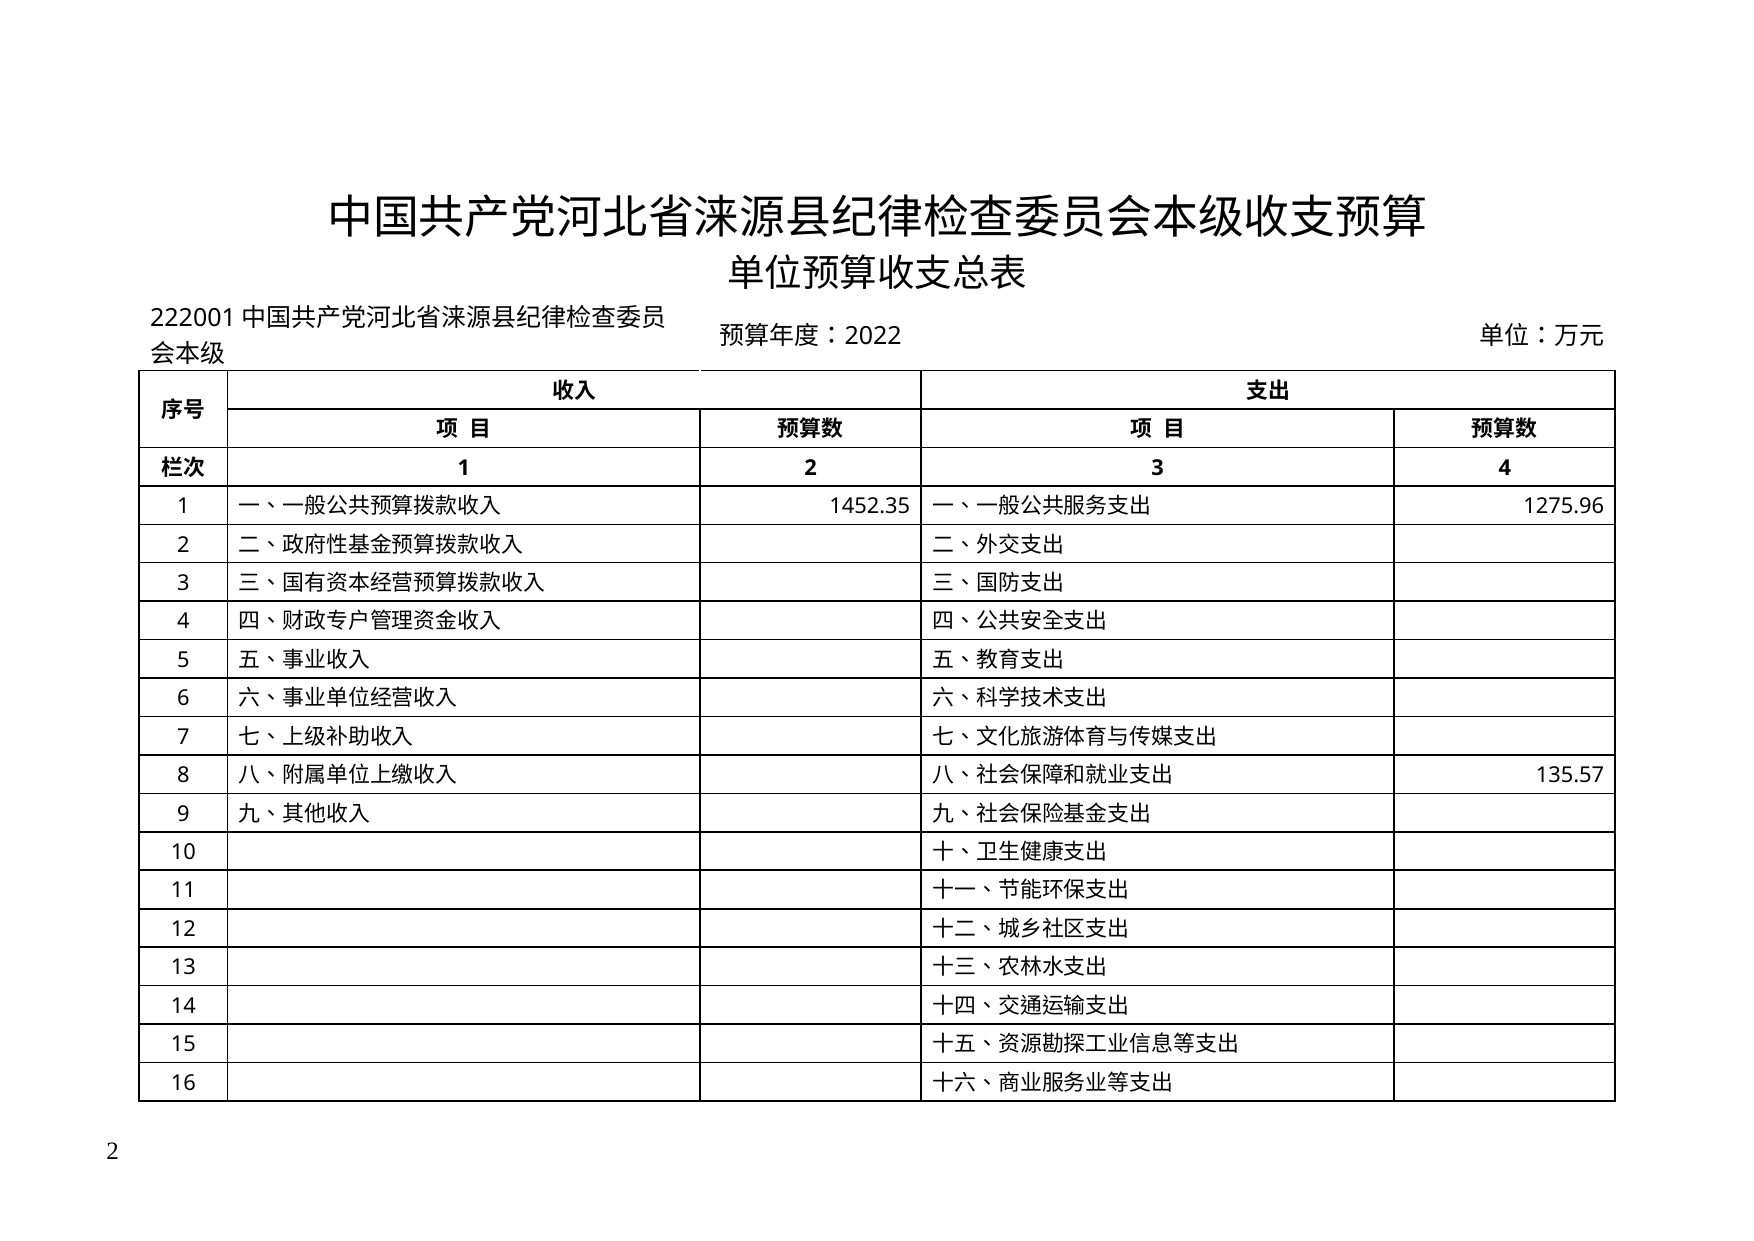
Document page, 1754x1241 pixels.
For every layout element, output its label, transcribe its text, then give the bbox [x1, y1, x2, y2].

table_cell 3 [922, 448, 1393, 485]
table_cell 4 [1395, 448, 1614, 485]
table_cell 15 [140, 1025, 227, 1062]
table_cell [1395, 525, 1614, 562]
table_cell 十一、节能环保支出 [922, 871, 1393, 908]
table_header 222001中国共产党河北省涞源县纪律检查委员会本级 [140, 300, 699, 370]
table_cell 9 [140, 794, 227, 831]
text 中国共产党河北省涞源县纪律检查委员会本级收支预算 [106, 184, 1648, 247]
table_cell 1452.35 [701, 487, 920, 523]
table_cell [701, 1063, 920, 1100]
table_header 单位：万元 [922, 300, 1614, 370]
table_cell [1395, 1025, 1614, 1062]
table_cell [701, 602, 920, 639]
table_cell 14 [140, 986, 227, 1023]
table_cell 收入 [228, 371, 920, 408]
table_cell 九、社会保险基金支出 [922, 794, 1393, 831]
table_cell 12 [140, 910, 227, 946]
table_cell [701, 640, 920, 677]
table_cell 135.57 [1395, 756, 1614, 792]
table_cell 预算数 [1395, 410, 1614, 447]
table_cell 1275.96 [1395, 487, 1614, 523]
table_cell [701, 563, 920, 600]
table_cell 3 [140, 563, 227, 600]
table_cell 五、教育支出 [922, 640, 1393, 677]
table_cell 序号 [140, 371, 227, 447]
table_cell 2 [140, 525, 227, 562]
table_cell 八、社会保障和就业支出 [922, 756, 1393, 792]
table_cell 10 [140, 833, 227, 869]
table_cell [1395, 1063, 1614, 1100]
table_cell 七、上级补助收入 [228, 717, 699, 754]
table_cell 8 [140, 756, 227, 792]
table_cell 预算数 [701, 410, 920, 447]
table_cell [701, 948, 920, 985]
table_cell 三、国防支出 [922, 563, 1393, 600]
table_cell [228, 986, 699, 1023]
table_cell [228, 948, 699, 985]
table_cell 16 [140, 1063, 227, 1100]
table_cell 四、公共安全支出 [922, 602, 1393, 639]
table_cell 4 [140, 602, 227, 639]
table_cell 栏次 [140, 448, 227, 485]
table_cell [1395, 640, 1614, 677]
table_cell [1395, 794, 1614, 831]
table_cell 四、财政专户管理资金收入 [228, 602, 699, 639]
table_cell 五、事业收入 [228, 640, 699, 677]
table_cell [228, 1063, 699, 1100]
table_cell 13 [140, 948, 227, 985]
table_cell 1 [140, 487, 227, 523]
table_cell [701, 756, 920, 792]
table_cell 十二、城乡社区支出 [922, 910, 1393, 946]
table_cell [701, 986, 920, 1023]
table_cell [1395, 910, 1614, 946]
table_cell [1395, 871, 1614, 908]
table_cell 11 [140, 871, 227, 908]
table_cell 1 [228, 448, 699, 485]
table_cell 7 [140, 717, 227, 754]
table_cell 二、外交支出 [922, 525, 1393, 562]
table_header 预算年度：2022 [701, 300, 920, 370]
table_cell [1395, 679, 1614, 716]
text 单位预算收支总表 [106, 247, 1648, 298]
table_cell [701, 679, 920, 716]
table_cell [701, 910, 920, 946]
table_cell [228, 871, 699, 908]
table_cell 5 [140, 640, 227, 677]
table_cell 6 [140, 679, 227, 716]
table_cell 十、卫生健康支出 [922, 833, 1393, 869]
table_cell [701, 871, 920, 908]
table_cell 七、文化旅游体育与传媒支出 [922, 717, 1393, 754]
table_cell [1395, 948, 1614, 985]
table_cell 一、一般公共预算拨款收入 [228, 487, 699, 523]
table_cell [701, 833, 920, 869]
table_cell 项 目 [922, 410, 1393, 447]
table_cell [701, 1025, 920, 1062]
table_cell [1395, 717, 1614, 754]
table_cell 六、事业单位经营收入 [228, 679, 699, 716]
table_cell [1395, 602, 1614, 639]
table_cell [701, 794, 920, 831]
table_cell 十三、农林水支出 [922, 948, 1393, 985]
table_cell [228, 910, 699, 946]
table_cell [701, 717, 920, 754]
table_cell [228, 1025, 699, 1062]
table_cell 二、政府性基金预算拨款收入 [228, 525, 699, 562]
table_cell [228, 833, 699, 869]
table_cell 十五、资源勘探工业信息等支出 [922, 1025, 1393, 1062]
table_cell 项 目 [228, 410, 699, 447]
table_cell 八、附属单位上缴收入 [228, 756, 699, 792]
table_cell 一、一般公共服务支出 [922, 487, 1393, 523]
table_cell 九、其他收入 [228, 794, 699, 831]
table_cell 2 [701, 448, 920, 485]
table_cell 三、国有资本经营预算拨款收入 [228, 563, 699, 600]
table_cell 十六、商业服务业等支出 [922, 1063, 1393, 1100]
table_cell 十四、交通运输支出 [922, 986, 1393, 1023]
table_cell [1395, 833, 1614, 869]
table_cell 六、科学技术支出 [922, 679, 1393, 716]
table_cell [1395, 986, 1614, 1023]
table_cell [1395, 563, 1614, 600]
table_cell 支出 [922, 371, 1614, 408]
table_cell [701, 525, 920, 562]
